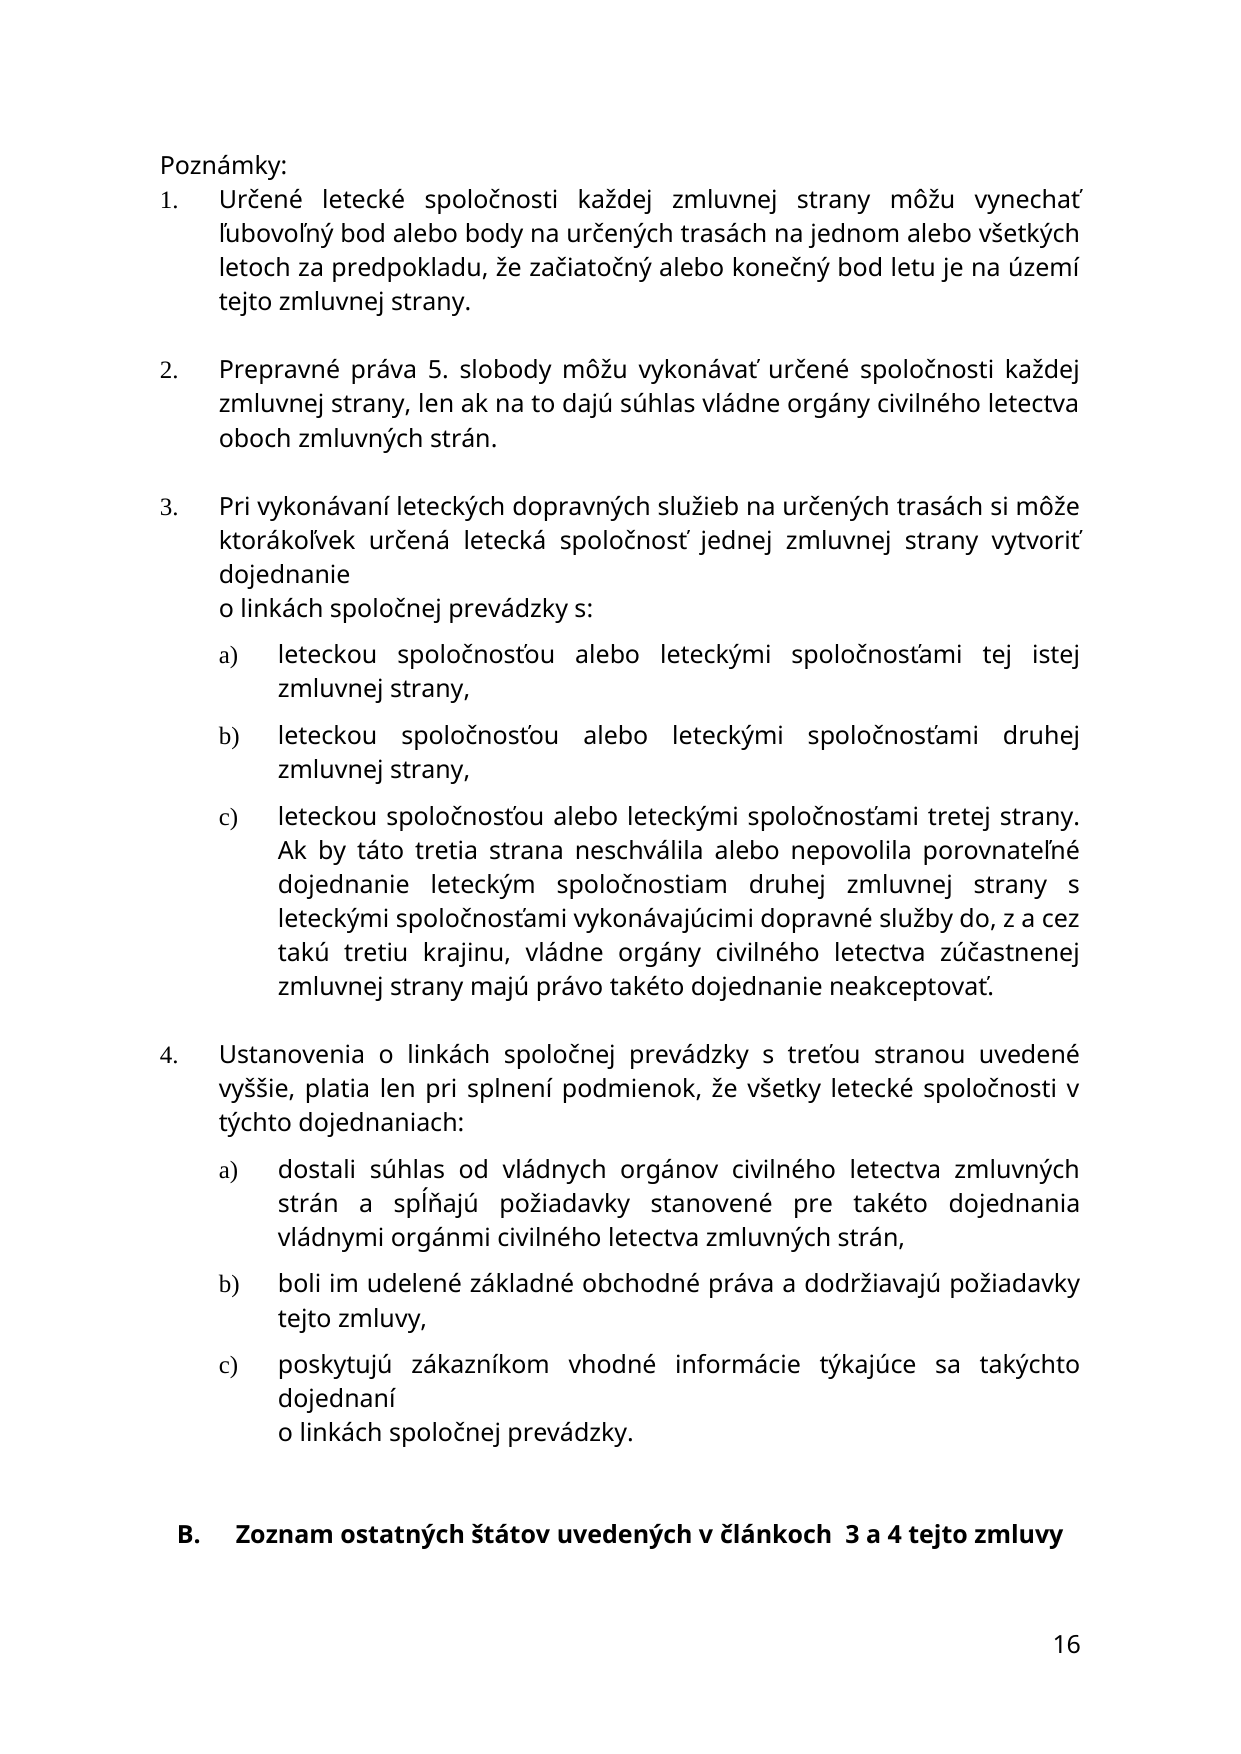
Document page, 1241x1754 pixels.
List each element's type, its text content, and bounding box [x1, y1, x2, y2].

list leteckou spoločnosťou alebo leteckými spoločnosťami tej istej zmluvnej strany, [218, 637, 1081, 705]
list Pri vykonávaní leteckých dopravných služieb na určených trasách si môže ktorákoľvek určená letecká spoločnosť jednej zmluvnej strany vytvoriť dojednanie o linkách spoločnej prevádzky s: [159, 488, 1081, 624]
list boli im udelené základné obchodné práva a dodržiavajú požiadavky tejto zmluvy, [218, 1266, 1081, 1334]
list Prepravné práva 5. slobody môžu vykonávať určené spoločnosti každej zmluvnej strany, len ak na to dajú súhlas vládne orgány civilného letectva oboch zmluvných strán. [159, 352, 1081, 454]
list leteckou spoločnosťou alebo leteckými spoločnosťami tretej strany. Ak by táto tretia strana neschválila alebo nepovolila porovnateľné dojednanie leteckým spoločnostiam druhej zmluvnej strany s leteckými spoločnosťami vykonávajúcimi dopravné služby do, z a cez takú tretiu krajinu, vládne orgány civilného letectva zúčastnenej zmluvnej strany majú právo takéto dojednanie neakceptovať. [218, 798, 1081, 1003]
list dostali súhlas od vládnych orgánov civilného letectva zmluvných strán a spĺňajú požiadavky stanovené pre takéto dojednania vládnymi orgánmi civilného letectva zmluvných strán, [218, 1151, 1081, 1254]
list Ustanovenia o linkách spoločnej prevádzky s treťou stranou uvedené vyššie, platia len pri splnení podmienok, že všetky letecké spoločnosti v týchto dojednaniach: [159, 1037, 1081, 1139]
list leteckou spoločnosťou alebo leteckými spoločnosťami druhej zmluvnej strany, [218, 718, 1081, 786]
list poskytujú zákazníkom vhodné informácie týkajúce sa takýchto dojednaní o linkách spoločnej prevádzky. [218, 1347, 1081, 1449]
list Určené letecké spoločnosti každej zmluvnej strany môžu vynechať ľubovoľný bod alebo body na určených trasách na jednom alebo všetkých letoch za predpokladu, že začiatočný alebo konečný bod letu je na území tejto zmluvnej strany. [159, 182, 1081, 318]
list Zoznam ostatných štátov uvedených v článkoch 4 tejto zmluvy [159, 1517, 1081, 1551]
text Poznámky: [159, 148, 1081, 182]
